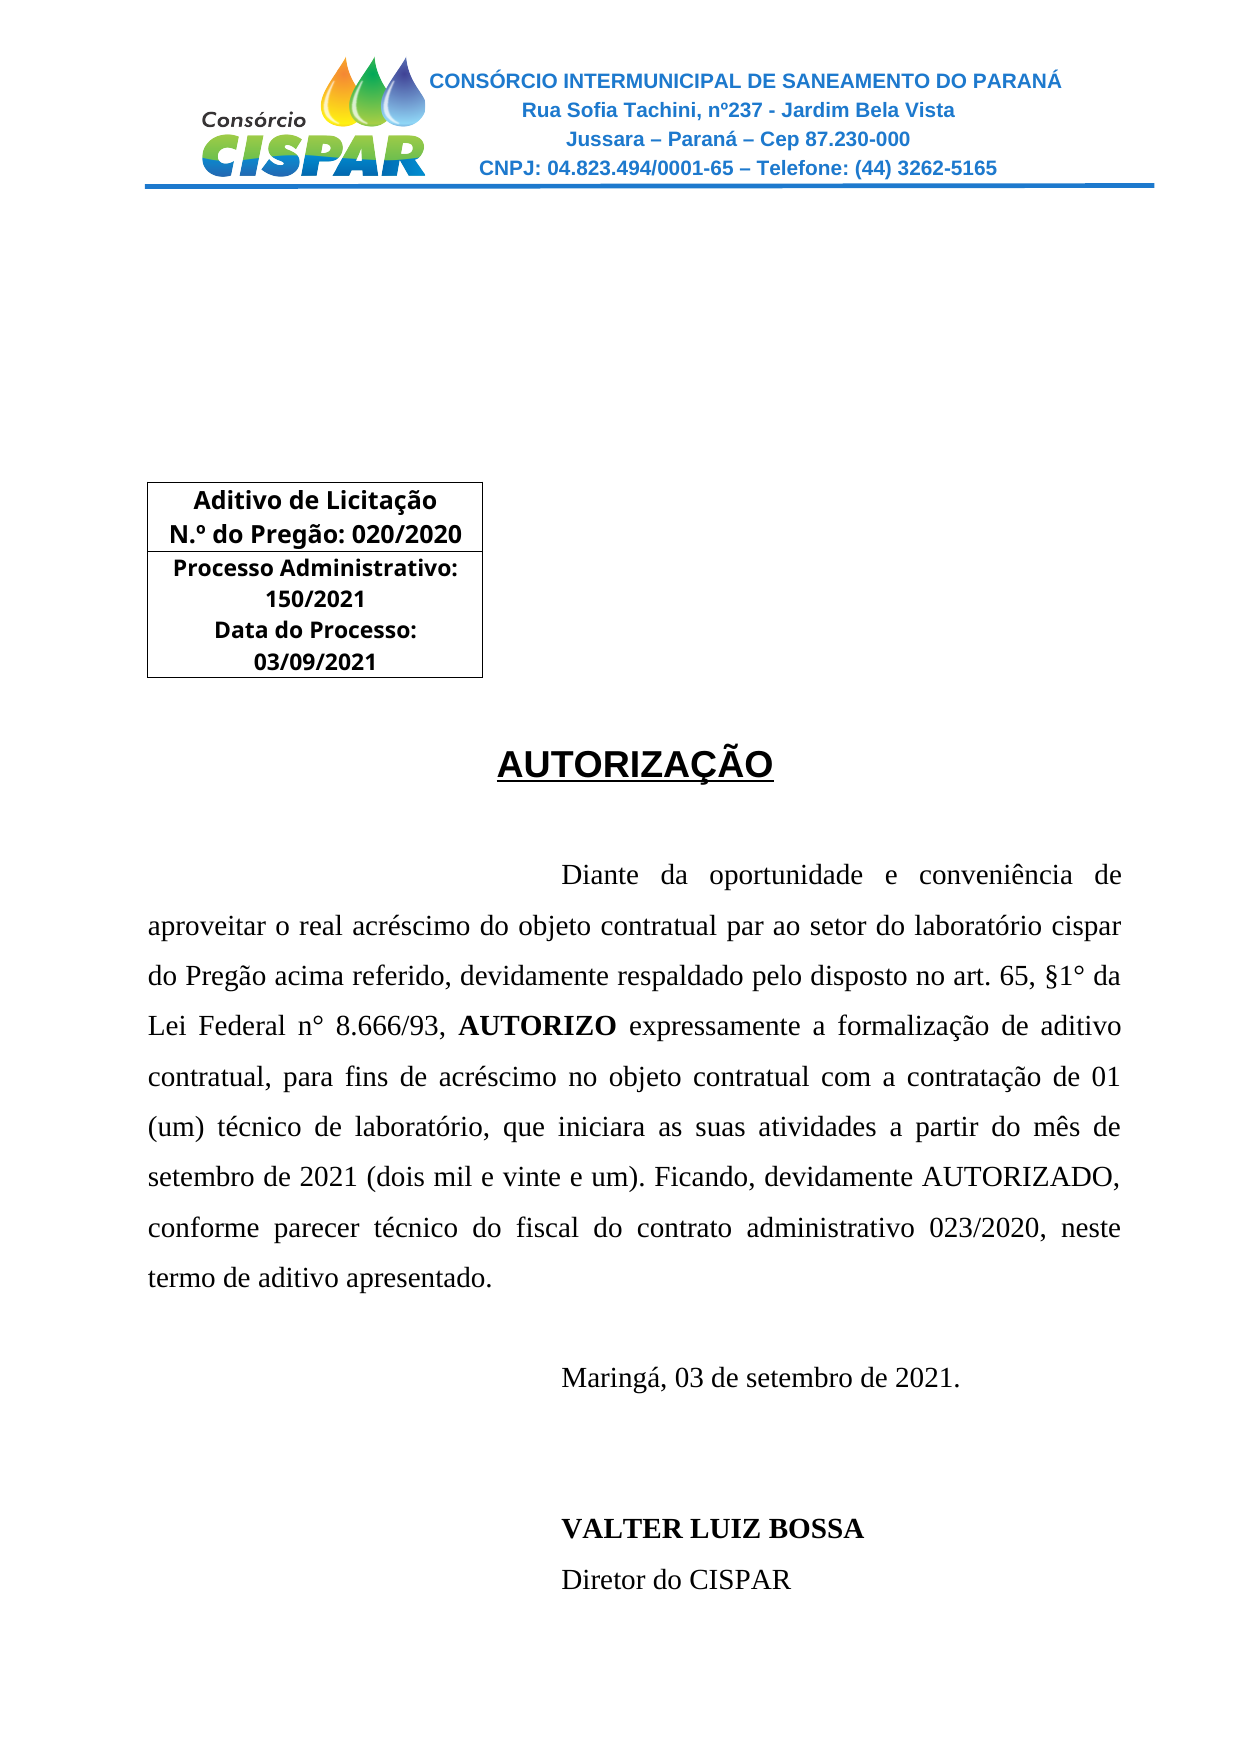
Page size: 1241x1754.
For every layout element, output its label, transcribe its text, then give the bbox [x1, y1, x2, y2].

title VALTER LUIZ BOSSA [148, 1512, 1122, 1545]
table_cell Processo Administrativo: 150/2021 Data do Processo: 03/09/2021 [148, 552, 482, 677]
table_header Aditivo de Licitação N.º do Pregão: 020/2020 [148, 483, 482, 551]
title Diante da oportunidade e conveniência de aproveitar o real acréscimo do objeto contratual par ao setor do laboratório cispar do Pregão acima referido, devidamente respaldado pelo disposto no art. 65, §1° da Lei Federal n° 8.666/93, AUTORIZO expressamente a formalização de aditivo contratual, para fins de acréscimo no objeto contratual com a contratação de 01 (um) técnico de laboratório, que iniciara as suas atividades a partir do mês de setembro de 2021 (dois mil e vinte e um). Ficando, devidamente AUTORIZADO, conforme parecer técnico do fiscal do contrato administrativo 023/2020, neste termo de aditivo apresentado. [148, 857, 1122, 1293]
title Diretor do CISPAR [148, 1562, 1122, 1595]
title Maringá, 03 de setembro de 2021. [148, 1361, 1122, 1394]
title AUTORIZAÇÃO [148, 742, 1122, 786]
picture [202, 56, 426, 177]
